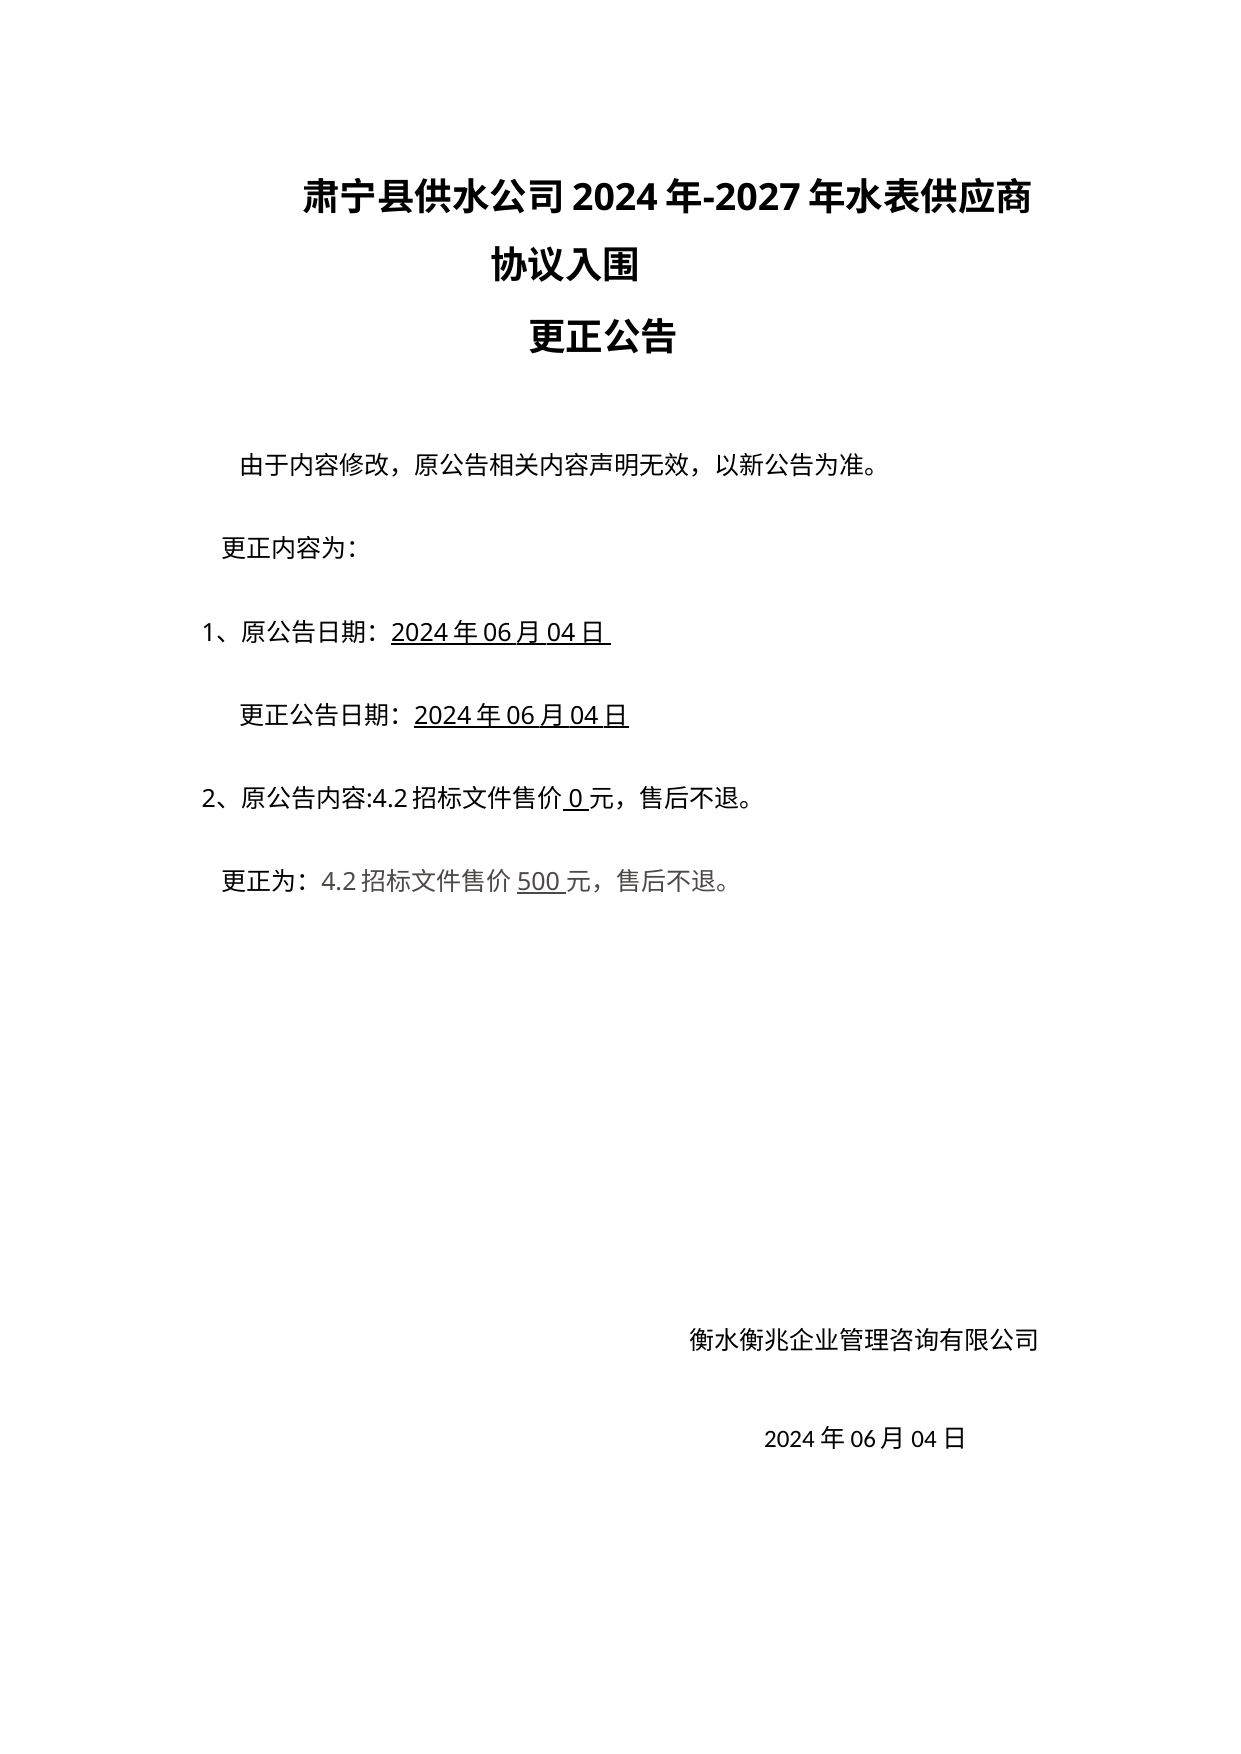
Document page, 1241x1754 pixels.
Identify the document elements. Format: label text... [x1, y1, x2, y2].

list 更正公告日期：2024年06月04日 [189, 681, 1053, 746]
text 由于内容修改，原公告相关内容声明无效，以新公告为准。 [189, 431, 1053, 496]
list 2、原公告内容:4.2招标文件售价 0 元，售后不退。 [201, 764, 1053, 829]
text 肃宁县供水公司2024年-2027年水表供应商 [189, 162, 1053, 227]
list 更正为：4.2招标文件售价 500 元，售后不退。 [201, 847, 1053, 912]
list 1、原公告日期：2024年06月04日 [189, 598, 1053, 663]
text 协议入围 [189, 232, 1053, 297]
text 更正公告 [189, 301, 1053, 366]
text 2024年 06月 04 日 [189, 1404, 1053, 1469]
text 衡水衡兆企业管理咨询有限公司 [189, 1306, 1053, 1371]
text 更正内容为： [189, 514, 1053, 579]
